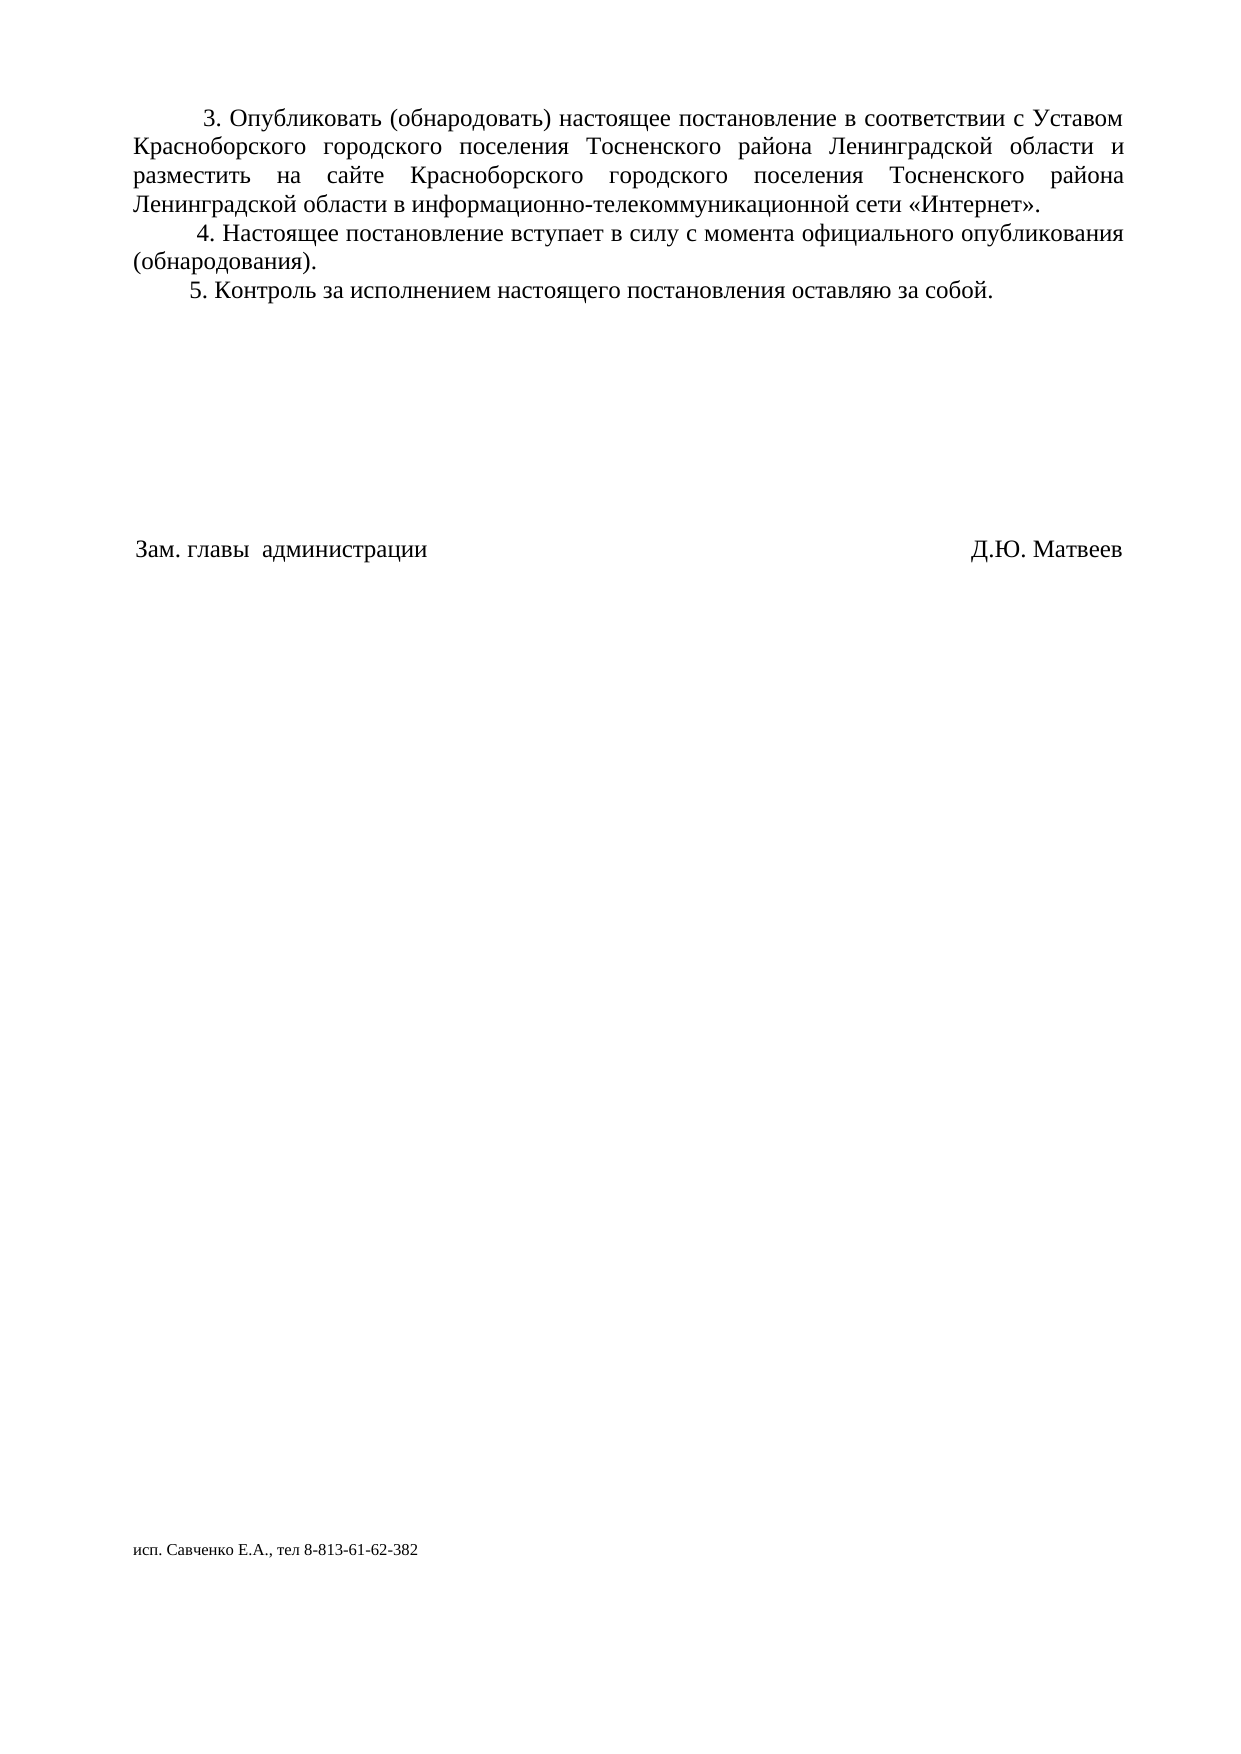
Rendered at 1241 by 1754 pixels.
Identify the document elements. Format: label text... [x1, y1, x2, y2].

text 3. Опубликовать (обнародовать) настоящее постановление в соответствии с Уставом Красноборского городского поселения Тосненского района Ленинградской области и разместить на сайте Красноборского городского поселения Тосненского района Ленинградской области в информационно-телекоммуникационной сети «Интернет». [133, 103, 1125, 218]
text исп. Савченко Е.А., тел 8-813-61-62-382 [133, 1540, 1125, 1559]
text 5. Контроль за исполнением настоящего постановления оставляю за собой. [133, 275, 1125, 304]
text 4. Настоящее постановление вступает в силу с момента официального опубликования (обнародования). [133, 218, 1125, 275]
text Зам. главы администрации Д.Ю. Матвеев [133, 534, 1125, 563]
